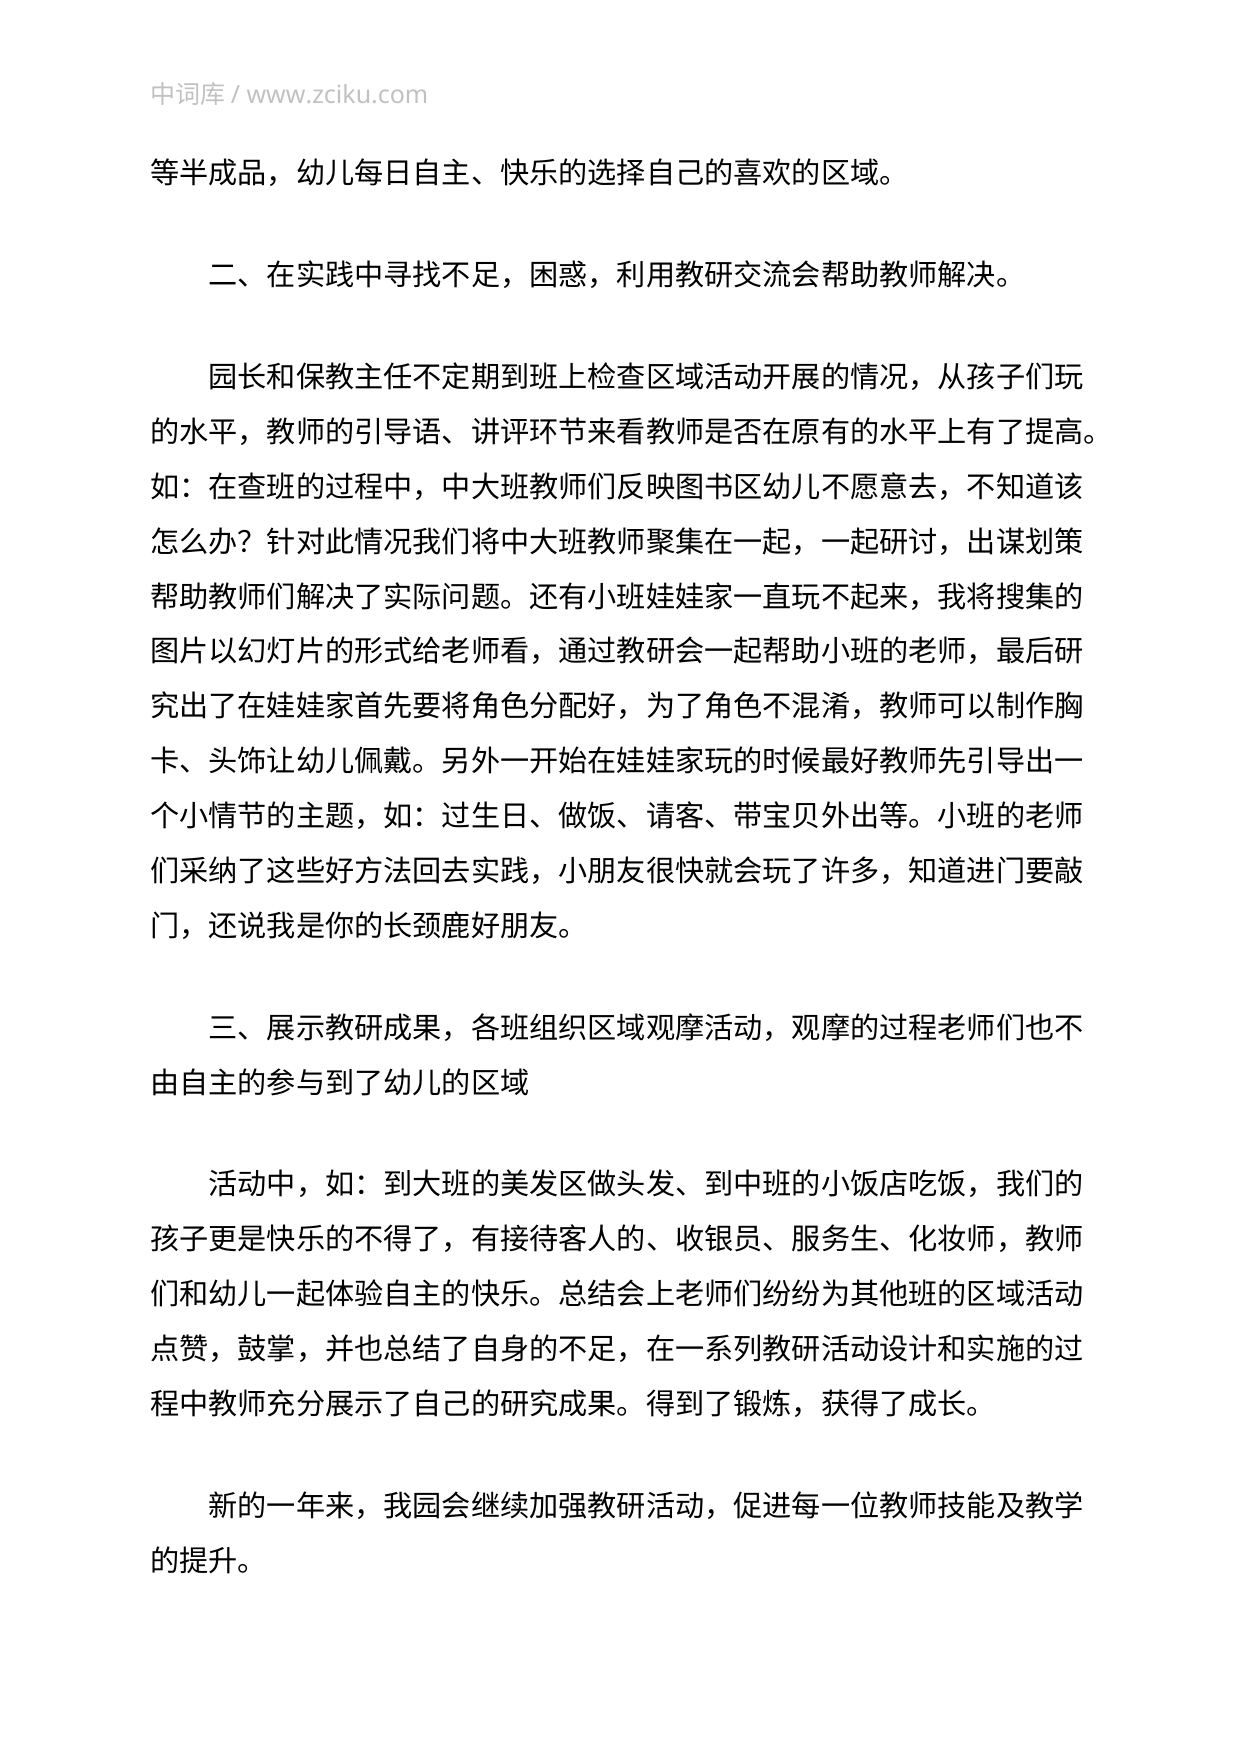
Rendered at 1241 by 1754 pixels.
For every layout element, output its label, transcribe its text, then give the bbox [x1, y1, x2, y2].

text 二、在实践中寻找不足，困惑，利用教研交流会帮助教师解决。 [150, 252, 1090, 294]
text 新的一年来，我园会继续加强教研活动，促进每一位教师技能及教学的提升。 [150, 1482, 1090, 1579]
text 活动中，如：到大班的美发区做头发、到中班的小饭店吃饭，我们的孩子更是快乐的不得了，有接待客人的、收银员、服务生、化妆师，教师们和幼儿一起体验自主的快乐。总结会上老师们纷纷为其他班的区域活动点赞，鼓掌，并也总结了自身的不足，在一系列教研活动设计和实施的过程中教师充分展示了自己的研究成果。得到了锻炼，获得了成长。 [150, 1161, 1090, 1423]
text 三、展示教研成果，各班组织区域观摩活动，观摩的过程老师们也不由自主的参与到了幼儿的区域 [150, 1004, 1090, 1101]
text 园长和保教主任不定期到班上检查区域活动开展的情况，从孩子们玩的水平，教师的引导语、讲评环节来看教师是否在原有的水平上有了提高。如：在查班的过程中，中大班教师们反映图书区幼儿不愿意去，不知道该怎么办？针对此情况我们将中大班教师聚集在一起，一起研讨，出谋划策帮助教师们解决了实际问题。还有小班娃娃家一直玩不起来，我将搜集的图片以幻灯片的形式给老师看，通过教研会一起帮助小班的老师，最后研究出了在娃娃家首先要将角色分配好，为了角色不混淆，教师可以制作胸卡、头饰让幼儿佩戴。另外一开始在娃娃家玩的时候最好教师先引导出一个小情节的主题，如：过生日、做饭、请客、带宝贝外出等。小班的老师们采纳了这些好方法回去实践，小朋友很快就会玩了许多，知道进门要敲门，还说我是你的长颈鹿好朋友。 [150, 353, 1090, 945]
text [150, 150, 1090, 192]
